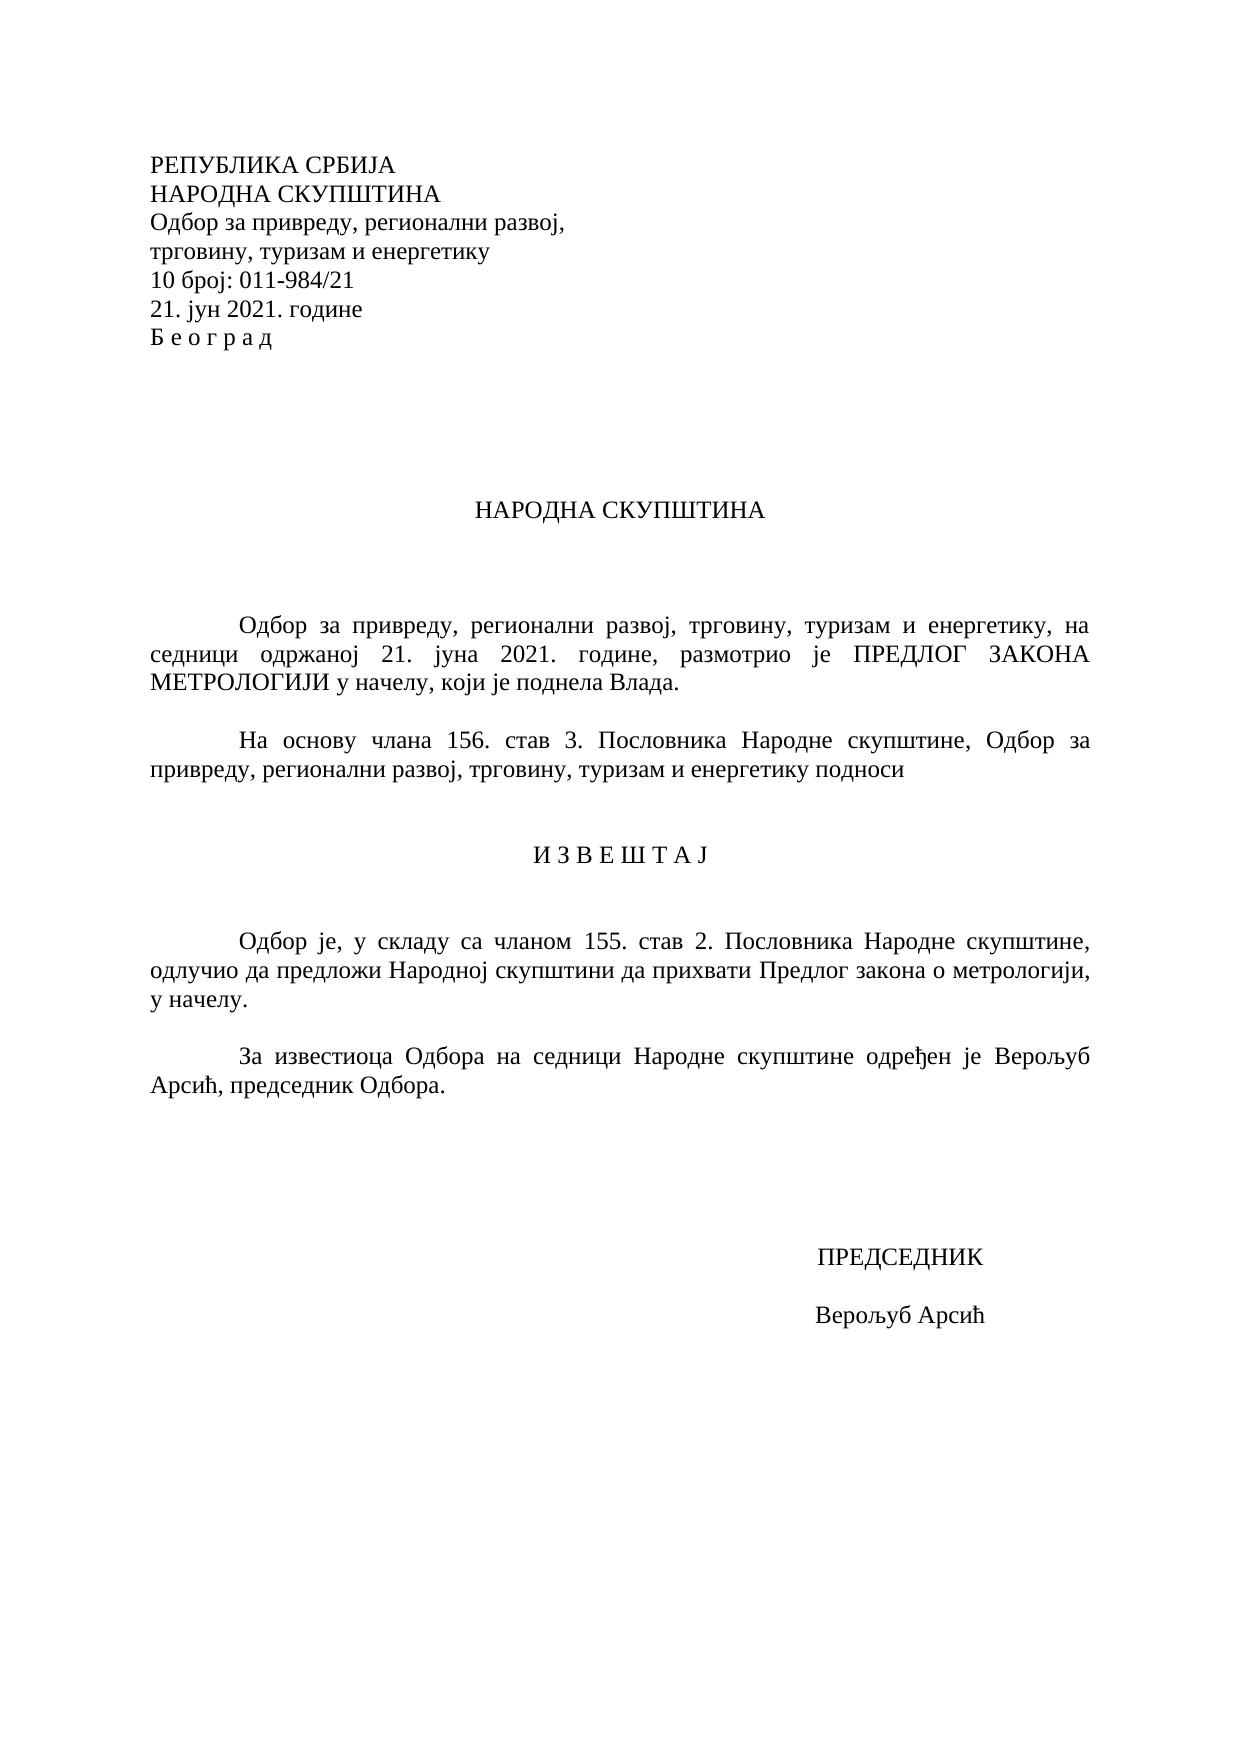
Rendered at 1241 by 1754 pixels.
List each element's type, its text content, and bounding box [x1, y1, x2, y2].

text 21. јун 2021. године [150, 294, 1090, 322]
text Одбор за привреду, регионални развој, [150, 207, 1090, 236]
text Одбор је, у складу са чланом 155. став 2. Пословника Народне скупштине, одлучио да предложи Народној скупштини да прихвати Предлог закона o метрологији, у начелу. [150, 926, 1090, 1012]
text РЕПУБЛИКА СРБИЈА [150, 150, 1090, 179]
text На основу члана 156. став 3. Пословника Народне скупштине, Одбор за привреду, регионални развој, трговину, туризам и енергетику подноси [150, 725, 1090, 782]
text Верoљуб Арсић [150, 1300, 1090, 1329]
text И З В Е Ш Т А Ј [150, 840, 1090, 869]
text Б е о г р а д [150, 322, 1090, 351]
text 10 број: 011-984/21 [150, 265, 1090, 294]
text Одбор за привреду, регионални развој, трговину, туризам и енергетику, на седници одржаној 21. јуна 2021. године, размотрио је ПРЕДЛОГ ЗАКОНА МЕТРОЛОГИЈИ у начелу, који је поднела Влада. [150, 610, 1090, 696]
text ПРЕДСЕДНИК [150, 1242, 1090, 1271]
text За известиоца Одбора на седници Народне скупштине одређен је Верољуб Арсић, председник Одбора. [150, 1041, 1090, 1099]
text НАРОДНА СКУПШТИНА [150, 179, 1090, 207]
text НАРОДНА СКУПШТИНА [150, 495, 1090, 524]
text трговину, туризам и енергетику [150, 236, 1090, 265]
